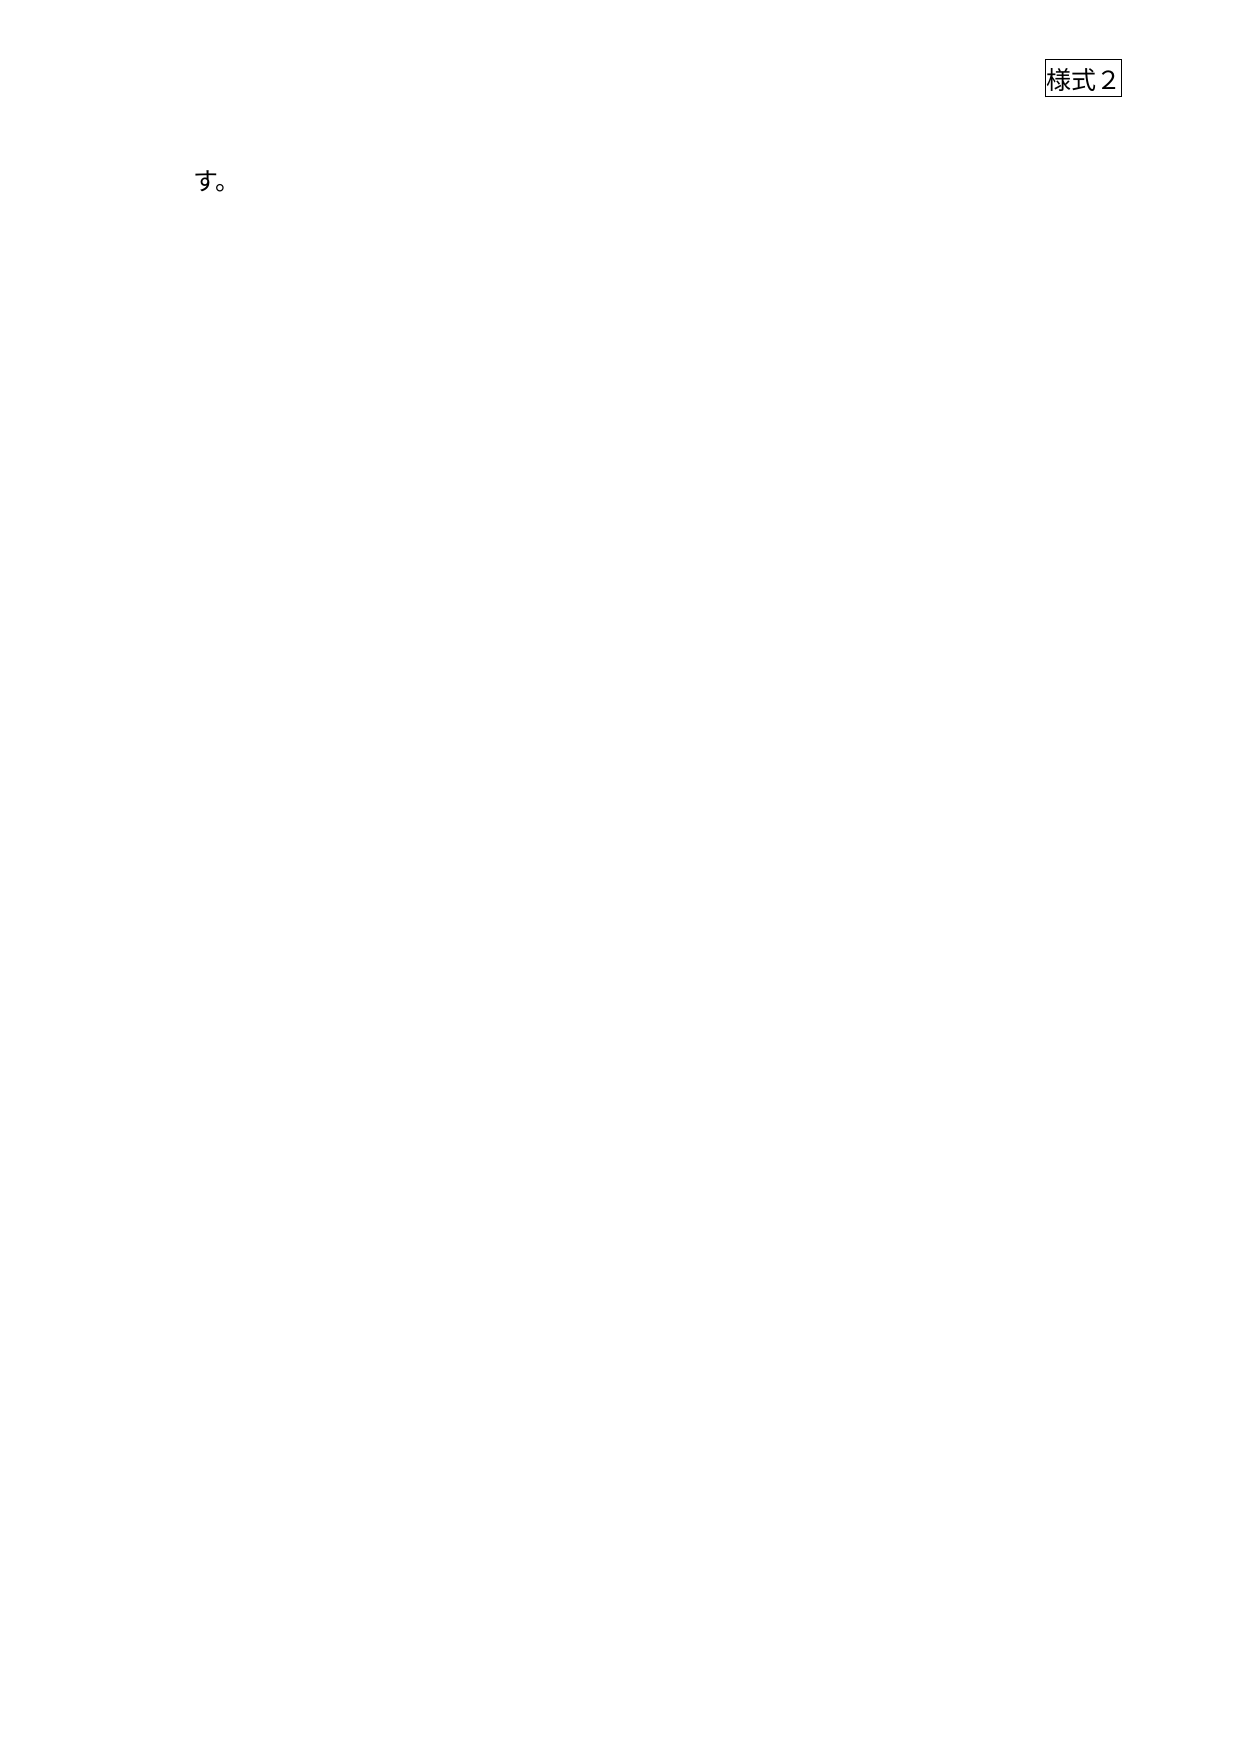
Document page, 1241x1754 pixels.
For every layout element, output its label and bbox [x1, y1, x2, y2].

text [118, 161, 1122, 198]
